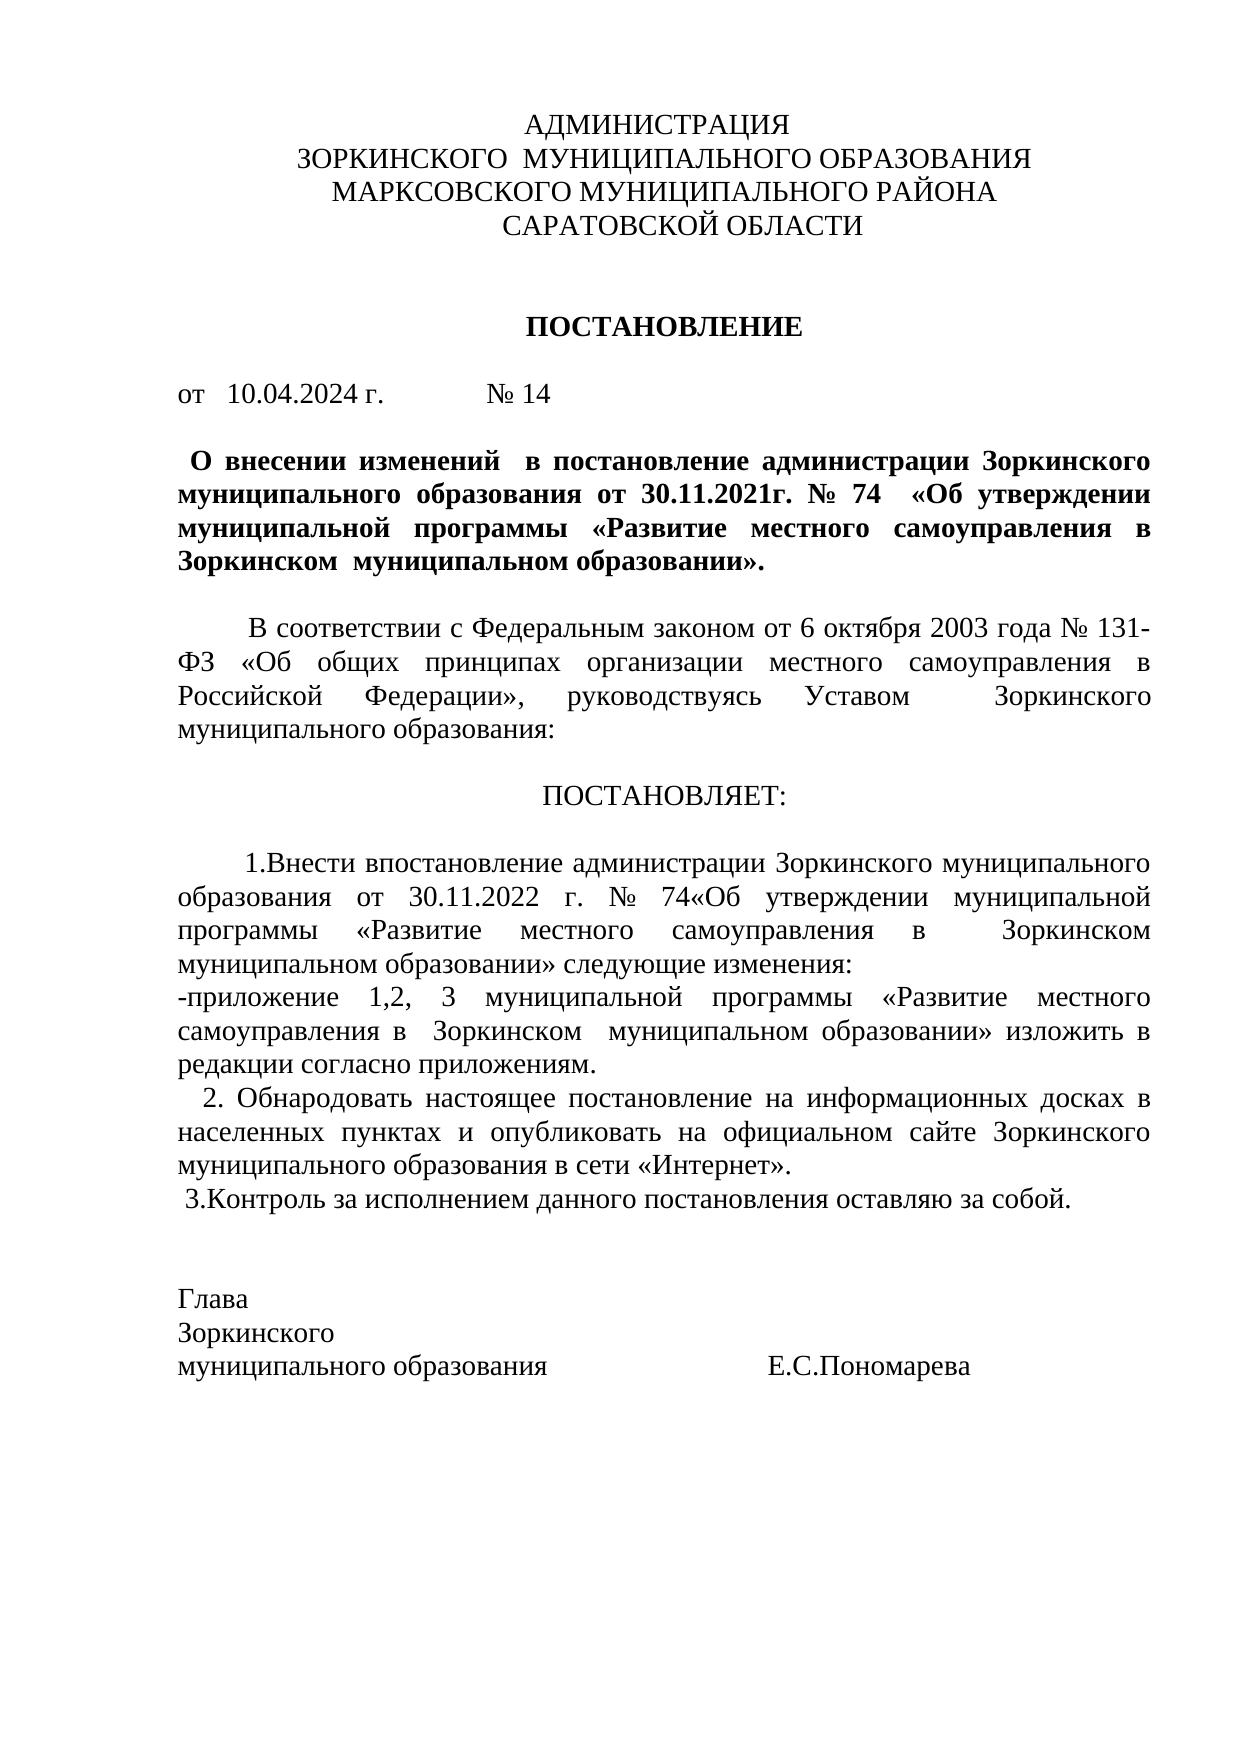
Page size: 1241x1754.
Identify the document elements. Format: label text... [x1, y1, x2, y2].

text ПОСТАНОВЛЯЕТ: [177, 778, 1152, 812]
text 3.Контроль за исполнением данного постановления оставляю за собой. [177, 1181, 1152, 1214]
text Глава [177, 1281, 1152, 1315]
text от 10.04.2024 г. № 14 [177, 342, 1152, 409]
text МАРКСОВСКОГО МУНИЦИПАЛЬНОГО РАЙОНА САРАТОВСКОЙ ОБЛАСТИ [177, 174, 1152, 242]
text ПОСТАНОВЛЕНИЕ [177, 309, 1152, 342]
text О внесении изменений в постановление администрации Зоркинского муниципального образования от 30.11.2021г. № 74 «Об утверждении муниципальной программы «Развитие местного самоуправления в Зоркинском муниципальном образовании». [177, 443, 1152, 577]
text 1.Внести впостановление администрации Зоркинского муниципального образования от 30.11.2022 г. № 74«Об утверждении муниципальной программы «Развитие местного самоуправления в Зоркинском муниципальном образовании» следующие изменения: [177, 845, 1152, 979]
text Зоркинского [177, 1315, 1152, 1348]
text -приложение 1,2, 3 муниципальной программы «Развитие местного самоуправления в Зоркинском муниципальном образовании» изложить в редакции согласно приложениям. [177, 979, 1152, 1080]
list 2. Обнародовать настоящее постановление на информационных досках в населенных пунктах и опубликовать на официальном сайте Зоркинского муниципального образования в сети «Интернет». [177, 1080, 1152, 1181]
text В соответствии с Федеральным законом от 6 октября № 131-ФЗ «Об общих принципах организации местного самоуправления в Российской Федерации», руководствуясь Уставом Зоркинского муниципального образования: [177, 611, 1152, 745]
text АДМИНИСТРАЦИЯ ЗОРКИНСКОГО МУНИЦИПАЛЬНОГО ОБРАЗОВАНИЯ [162, 107, 1152, 174]
text муниципального образования Е.С.Пономарева [177, 1348, 1152, 1382]
